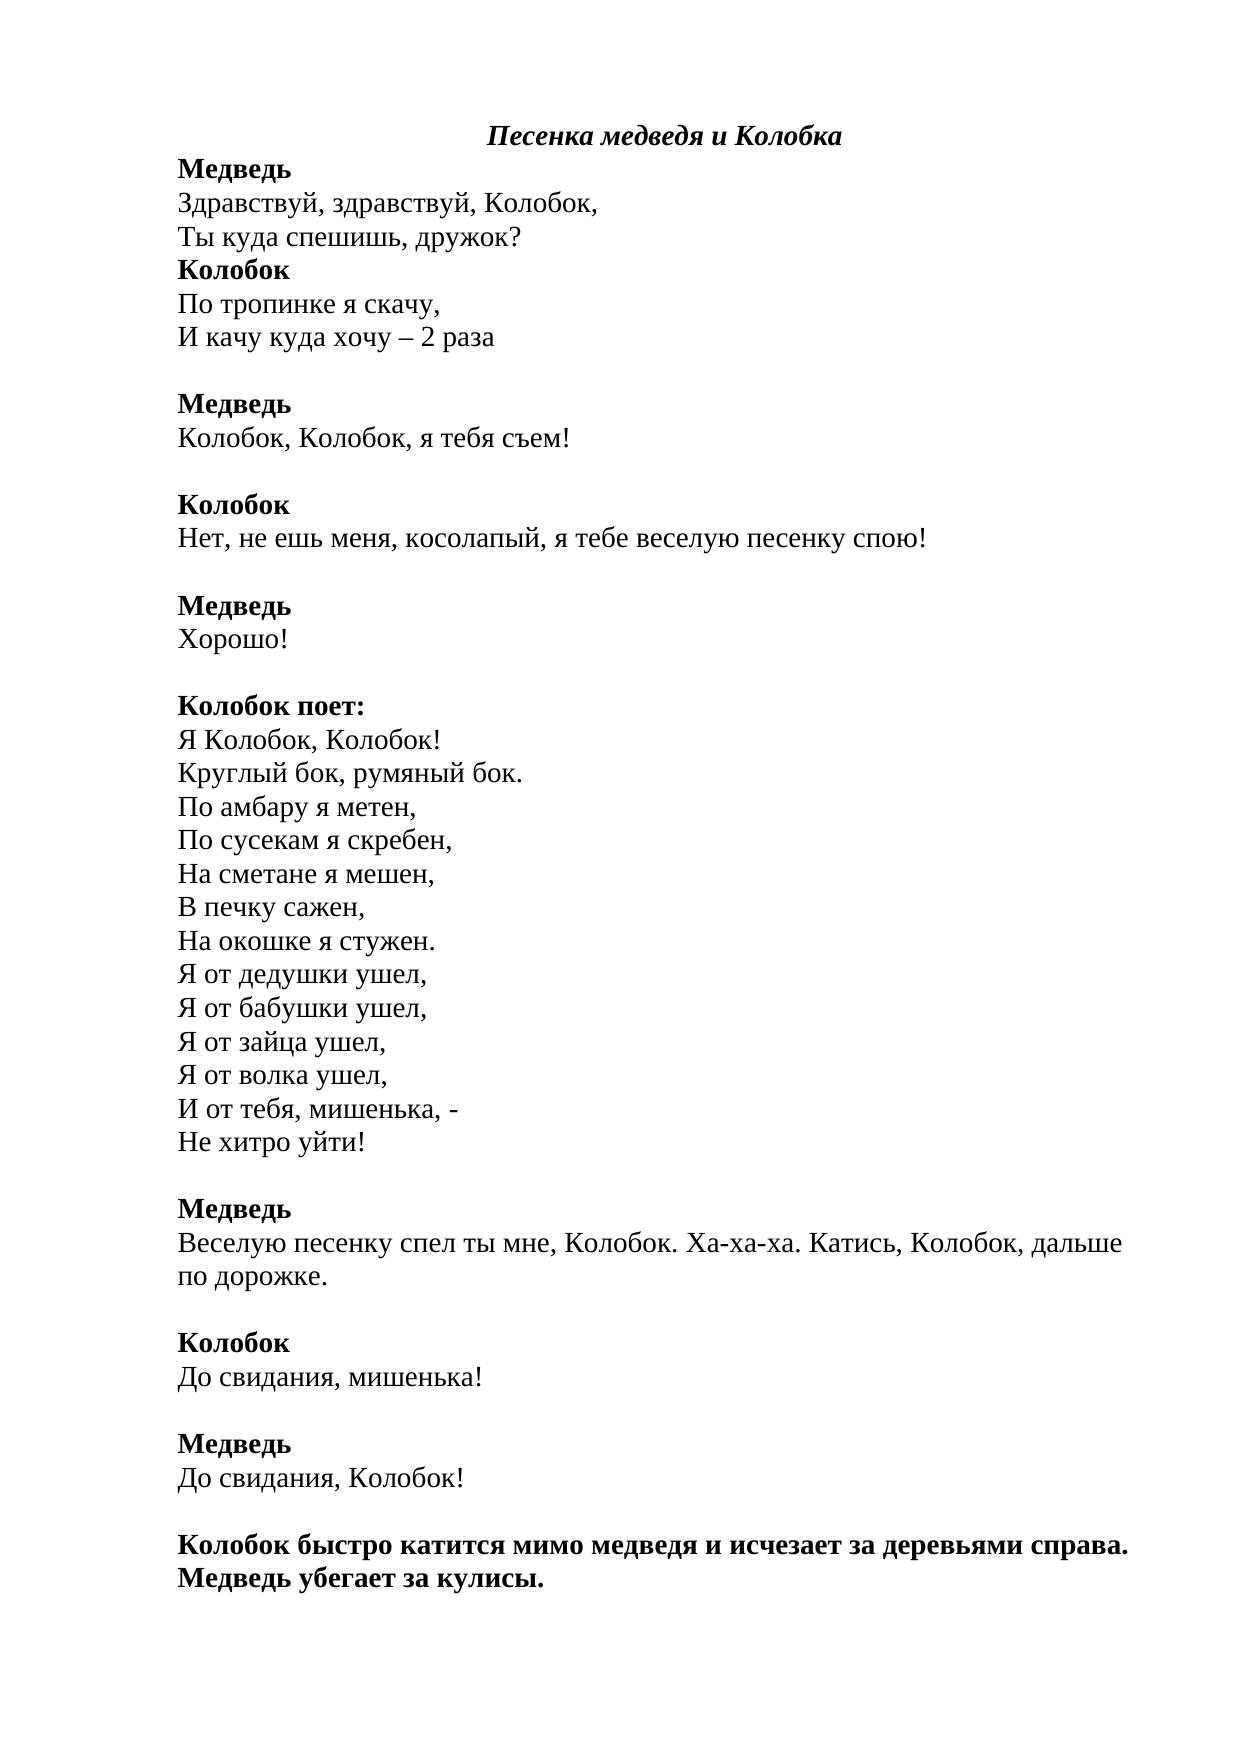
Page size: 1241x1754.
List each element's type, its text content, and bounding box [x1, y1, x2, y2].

text И от тебя, мишенька, - [177, 1091, 1152, 1124]
text До свидания, Колобок! [177, 1460, 1152, 1493]
text Медведь [177, 1426, 1152, 1460]
text Медведь [177, 386, 1152, 420]
text Не хитро уйти! [177, 1124, 1152, 1158]
text Я от волка ушел, [177, 1057, 1152, 1091]
text Песенка медведя и Колобка [177, 118, 1152, 152]
text Я от дедушки ушел, [177, 957, 1152, 990]
text Ты куда спешишь, дружок? [177, 219, 1152, 252]
text Колобок быстро катится мимо медведя и исчезает за деревьями справа. Медведь убегает за кулисы. [177, 1527, 1152, 1594]
text Колобок [177, 1326, 1152, 1359]
text По тропинке я скачу, [177, 286, 1152, 319]
text По сусекам я скребен, [177, 822, 1152, 856]
text В печку сажен, [177, 889, 1152, 923]
text Я от зайца ушел, [177, 1024, 1152, 1057]
text Хорошо! [177, 621, 1152, 655]
text Медведь [177, 152, 1152, 185]
text До свидания, мишенька! [177, 1359, 1152, 1393]
text Колобок, Колобок, я тебя съем! [177, 420, 1152, 453]
text Колобок [177, 252, 1152, 286]
text Колобок поет: [177, 688, 1152, 722]
text Веселую песенку спел ты мне, Колобок. Ха-ха-ха. Катись, Колобок, дальше по дорожке. [177, 1225, 1152, 1292]
text Колобок [177, 487, 1152, 521]
text По амбару я метен, [177, 789, 1152, 822]
text Медведь [177, 1191, 1152, 1225]
text Нет, не ешь меня, косолапый, я тебе веселую песенку спою! [177, 521, 1152, 554]
text Здравствуй, здравствуй, Колобок, [177, 185, 1152, 219]
text Я Колобок, Колобок! [177, 722, 1152, 755]
text Медведь [177, 588, 1152, 621]
text На окошке я стужен. [177, 923, 1152, 957]
text И качу куда хочу – 2 раза [177, 319, 1152, 353]
text На сметане я мешен, [177, 856, 1152, 889]
text Я от бабушки ушел, [177, 990, 1152, 1024]
text Круглый бок, румяный бок. [177, 755, 1152, 789]
